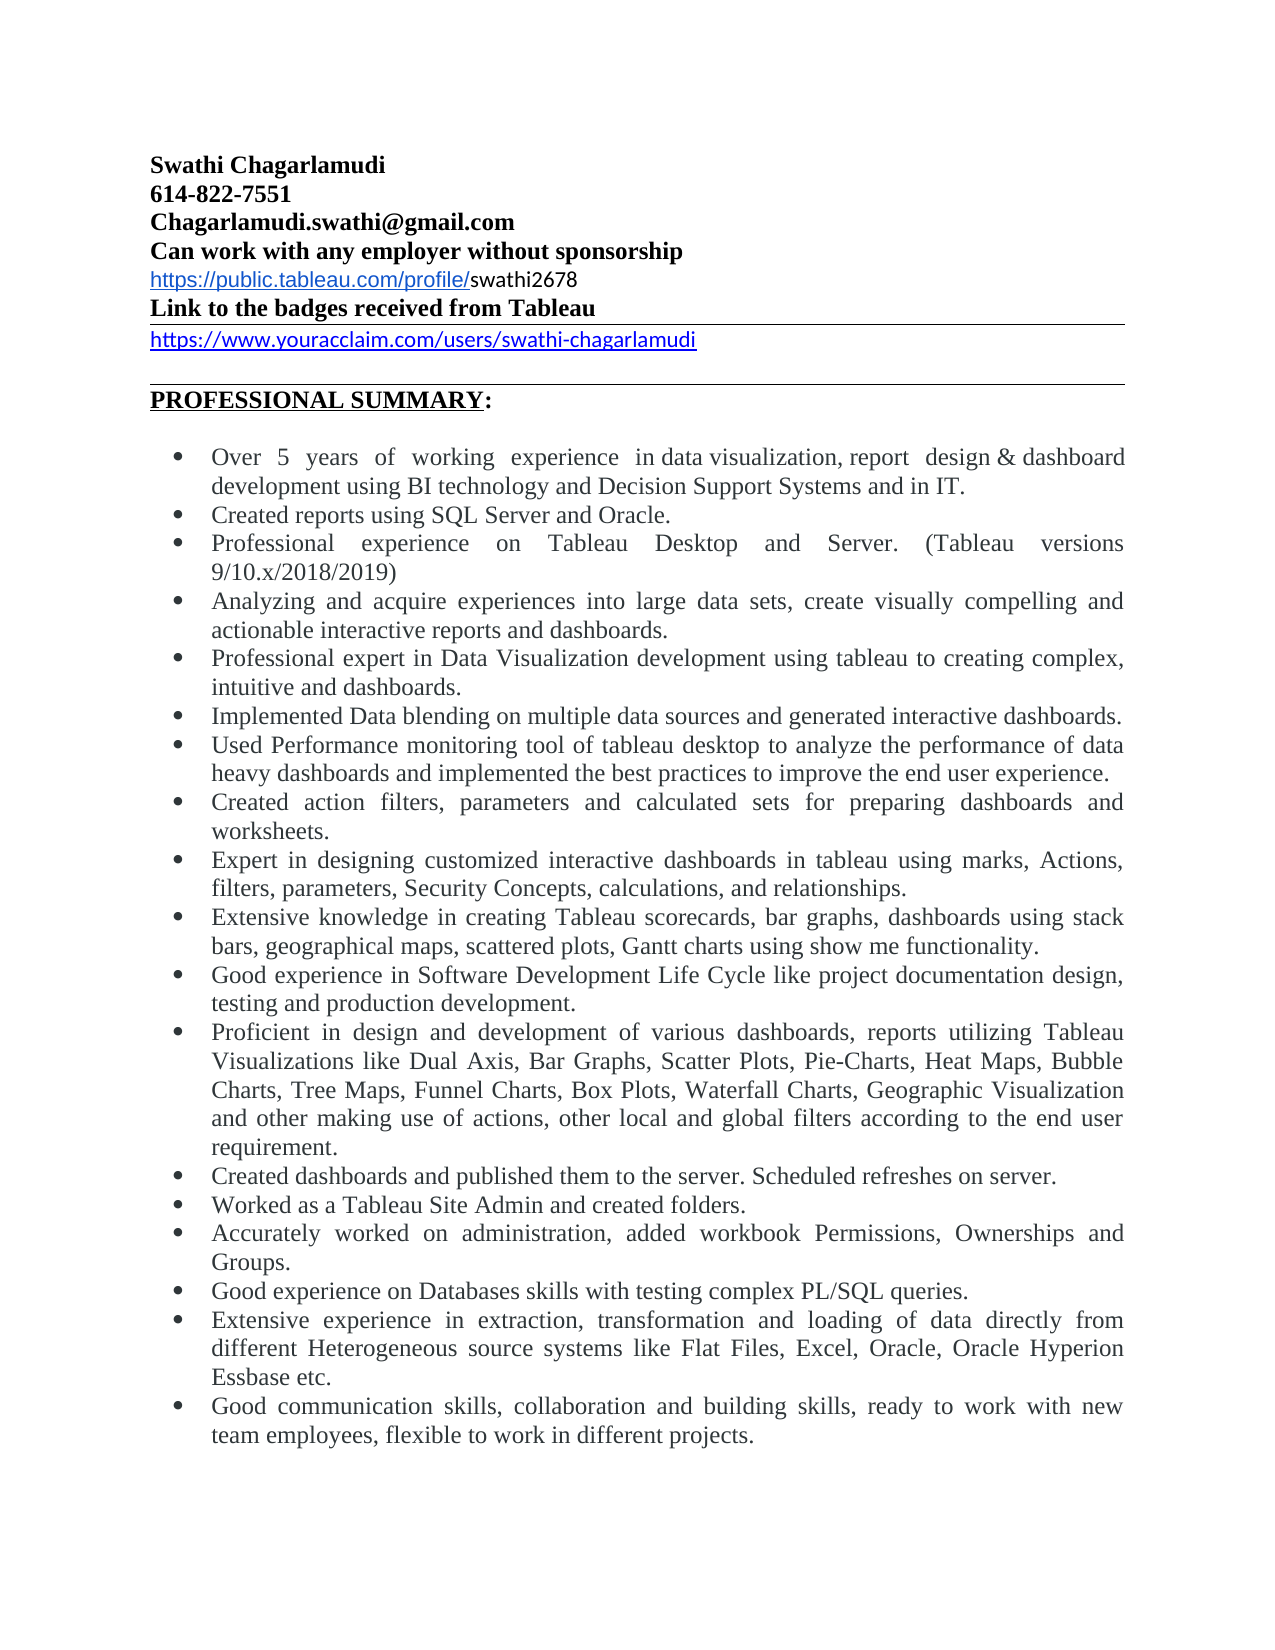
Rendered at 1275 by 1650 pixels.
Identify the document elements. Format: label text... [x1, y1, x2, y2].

list Expert in designing customized interactive dashboards in tableau using marks, Actions, filters, parameters, Security Concepts, calculations, and relationships. [173, 845, 1125, 902]
list Implemented Data blending on multiple data sources and generated interactive dashboards. [173, 701, 1125, 730]
list Created action filters, parameters and calculated sets for preparing dashboards and worksheets. [173, 787, 1125, 845]
list Professional experience on Tableau Desktop and Server. (Tableau versions 9/10.x/2018/2019) [173, 528, 1125, 586]
text Can work with any employer without sponsorship [150, 236, 1125, 265]
text Swathi Chagarlamudi [150, 150, 1125, 179]
list Accurately worked on administration, added workbook Permissions, Ownerships and Groups. [173, 1218, 1125, 1276]
list Good experience on Databases skills with testing complex PL/SQL queries. [173, 1276, 1125, 1305]
list Good communication skills, collaboration and building skills, ready to work with new team employees, flexible to work in different projects. [173, 1391, 1125, 1448]
list Worked as a Tableau Site Admin and created folders. [173, 1190, 1125, 1218]
text Chagarlamudi.swathi@gmail.com [150, 207, 1125, 236]
list Good experience in Software Development Life Cycle like project documentation design, testing and production development. [173, 960, 1125, 1017]
list Over 5 years of working experience in data visualization, report design & dashboard development using BI technology and Decision Support Systems and in IT. [173, 442, 1125, 500]
text https://public.tableau.com/profile/swathi2678 [150, 265, 1125, 293]
list Created reports using SQL Server and Oracle. [173, 500, 1125, 528]
list Professional expert in Data Visualization development using tableau to creating complex, intuitive and dashboards. [173, 643, 1125, 701]
list Extensive knowledge in creating Tableau scorecards, bar graphs, dashboards using stack bars, geographical maps, scattered plots, Gantt charts using show me functionality. [173, 902, 1125, 960]
list Proficient in design and development of various dashboards, reports utilizing Tableau Visualizations like Dual Axis, Bar Graphs, Scatter Plots, Pie-Charts, Heat Maps, Bubble Charts, Tree Maps, Funnel Charts, Box Plots, Waterfall Charts, Geographic Visualization and other making use of actions, other local and global filters according to the end user requirement. [173, 1017, 1125, 1161]
list Used Performance monitoring tool of tableau desktop to analyze the performance of data heavy dashboards and implemented the best practices to improve the end user experience. [173, 730, 1125, 787]
text https://www.youracclaim.com/users/swathi-chagarlamudi [150, 325, 1125, 353]
text 614-822-7551 [150, 179, 1125, 207]
list Created dashboards and published them to the server. Scheduled refreshes on server. [173, 1161, 1125, 1190]
text Link to the badges received from Tableau [150, 293, 1125, 324]
list Analyzing and acquire experiences into large data sets, create visually compelling and actionable interactive reports and dashboards. [173, 586, 1125, 643]
list Extensive experience in extraction, transformation and loading of data directly from different Heterogeneous source systems like Flat Files, Excel, Oracle, Oracle Hyperion Essbase etc. [173, 1305, 1125, 1391]
text PROFESSIONAL SUMMARY: [150, 385, 1125, 413]
